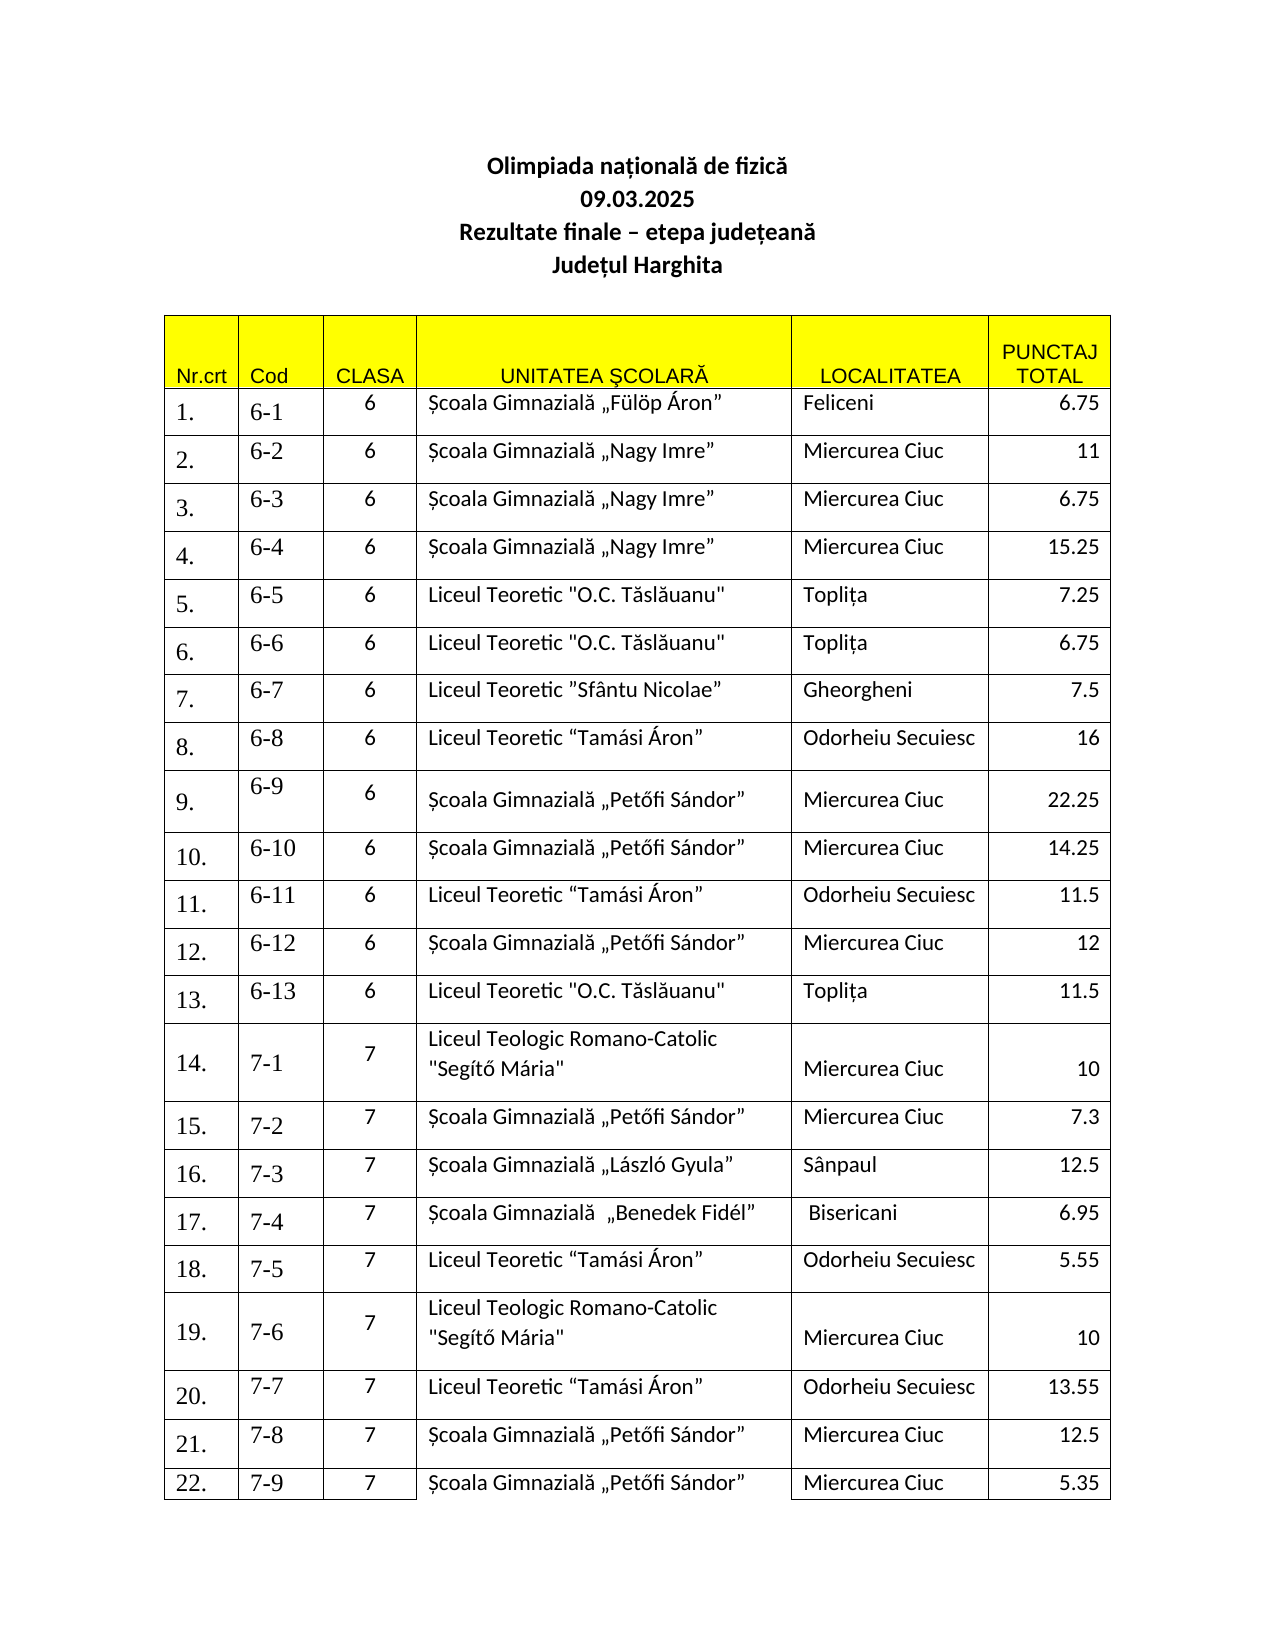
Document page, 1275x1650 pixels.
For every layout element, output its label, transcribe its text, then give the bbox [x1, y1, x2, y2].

table_cell Miercurea Ciuc [792, 1469, 988, 1499]
table_cell 6.75 [989, 628, 1110, 674]
table_cell 6-4 [239, 532, 323, 579]
table_cell 14.25 [989, 833, 1110, 879]
table_cell Miercurea Ciuc [792, 1420, 988, 1467]
table_cell 7-7 [239, 1371, 323, 1419]
table_cell Odorheiu Secuiesc [792, 1246, 988, 1292]
table_cell 17. [165, 1198, 238, 1244]
table_cell Odorheiu Secuiesc [792, 1371, 988, 1419]
table_cell Școala Gimnazială „Nagy Imre” [417, 484, 791, 531]
table_cell 9. [165, 771, 238, 832]
table_cell 6-1 [239, 389, 323, 435]
table_cell 6 [324, 723, 416, 770]
table_cell Odorheiu Secuiesc [792, 723, 988, 770]
table_cell Liceul Teoretic “Tamási Áron” [417, 723, 791, 770]
table_cell 7-2 [239, 1102, 323, 1149]
table_cell 7 [324, 1150, 416, 1197]
table_cell 6.95 [989, 1198, 1110, 1244]
table_cell 6-6 [239, 628, 323, 674]
table_cell Școala Gimnazială „Petőfi Sándor” [417, 1102, 791, 1149]
text Rezultate finale – etepa județeană [150, 216, 1125, 246]
table_cell 6 [324, 389, 416, 435]
table_cell 6-9 [239, 771, 323, 832]
table_cell Miercurea Ciuc [792, 436, 988, 483]
table_cell Toplița [792, 628, 988, 674]
table_cell Miercurea Ciuc [792, 833, 988, 879]
table_cell 12.5 [989, 1150, 1110, 1197]
table_cell Odorheiu Secuiesc [792, 881, 988, 927]
table_cell 7-6 [239, 1293, 323, 1370]
table_cell 6 [324, 976, 416, 1023]
table_cell Miercurea Ciuc [792, 929, 988, 975]
table_cell Sânpaul [792, 1150, 988, 1197]
table_cell 14. [165, 1024, 238, 1101]
table_cell Bisericani [792, 1198, 988, 1244]
table_header Nr.crt [165, 316, 238, 387]
table_cell 7 [324, 1371, 416, 1419]
table_cell Școala Gimnazială „Nagy Imre” [417, 532, 791, 579]
table_cell 12. [165, 929, 238, 975]
table_cell 12 [989, 929, 1110, 975]
table_cell Miercurea Ciuc [792, 1024, 988, 1101]
table_cell 7 [324, 1293, 416, 1370]
table_cell 22.25 [989, 771, 1110, 832]
table_cell Miercurea Ciuc [792, 484, 988, 531]
table_cell 22. [165, 1469, 238, 1499]
table_cell 3. [165, 484, 238, 531]
table_cell Liceul Teoretic “Tamási Áron” [417, 1246, 791, 1292]
table_cell 6-10 [239, 833, 323, 879]
table_cell 6-7 [239, 675, 323, 722]
table_cell 6 [324, 628, 416, 674]
table_cell 7 [324, 1102, 416, 1149]
table_header UNITATEA ŞCOLARĂ [417, 316, 791, 387]
table_cell Toplița [792, 976, 988, 1023]
table_cell 6.75 [989, 389, 1110, 435]
table_cell 7-3 [239, 1150, 323, 1197]
table_cell Școala Gimnazială „Nagy Imre” [417, 436, 791, 483]
table_cell 13.55 [989, 1371, 1110, 1419]
table_cell 4. [165, 532, 238, 579]
table_cell Școala Gimnazială „László Gyula” [417, 1150, 791, 1197]
table_cell 5. [165, 580, 238, 627]
table_header Cod [239, 316, 323, 387]
table_cell 6 [324, 484, 416, 531]
table_cell 6-3 [239, 484, 323, 531]
table_cell Liceul Teoretic "O.C. Tăslăuanu" [417, 976, 791, 1023]
table_cell 6.75 [989, 484, 1110, 531]
table_cell 6 [324, 929, 416, 975]
table_cell 6-12 [239, 929, 323, 975]
table_cell 7.5 [989, 675, 1110, 722]
text 09.03.2025 [150, 183, 1125, 213]
table_cell Liceul Teoretic “Tamási Áron” [417, 1371, 791, 1419]
table_cell 6-13 [239, 976, 323, 1023]
table_cell 6. [165, 628, 238, 674]
table_cell 7-9 [239, 1469, 323, 1499]
table_cell 6 [324, 675, 416, 722]
table_cell 6-5 [239, 580, 323, 627]
table_cell Toplița [792, 580, 988, 627]
table_cell 16 [989, 723, 1110, 770]
table_cell 11. [165, 881, 238, 927]
table_cell 6 [324, 833, 416, 879]
table_cell 20. [165, 1371, 238, 1419]
table_cell 7 [324, 1420, 416, 1467]
table_cell 7 [324, 1246, 416, 1292]
table_cell Școala Gimnazială „Fülöp Áron” [417, 389, 791, 435]
table_cell 6 [324, 881, 416, 927]
table_cell Școala Gimnazială „Benedek Fidél” [417, 1198, 791, 1244]
table_cell Liceul Teoretic "O.C. Tăslăuanu" [417, 628, 791, 674]
table_cell 12.5 [989, 1420, 1110, 1467]
table_cell 16. [165, 1150, 238, 1197]
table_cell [417, 1469, 791, 1499]
table_cell Liceul Teologic Romano-Catolic "Segítő Mária" [417, 1024, 791, 1101]
table_cell Liceul Teoretic “Tamási Áron” [417, 881, 791, 927]
table_cell 21. [165, 1420, 238, 1467]
table_cell Școala Gimnazială „Petőfi Sándor” [417, 929, 791, 975]
table_cell Miercurea Ciuc [792, 1293, 988, 1370]
table_cell Școala Gimnazială „Petőfi Sándor” [417, 771, 791, 832]
table_cell 19. [165, 1293, 238, 1370]
table_cell 11.5 [989, 881, 1110, 927]
table_header PUNCTAJ TOTAL [989, 316, 1110, 387]
table_cell Miercurea Ciuc [792, 532, 988, 579]
table_cell 10 [989, 1024, 1110, 1101]
table_cell 6 [324, 436, 416, 483]
table_cell 7-5 [239, 1246, 323, 1292]
table_cell 7-1 [239, 1024, 323, 1101]
table_cell 11 [989, 436, 1110, 483]
table_cell 5.55 [989, 1246, 1110, 1292]
table_cell Miercurea Ciuc [792, 1102, 988, 1149]
table_cell 7 [324, 1198, 416, 1244]
table_header LOCALITATEA [792, 316, 988, 387]
table_cell 7 [324, 1469, 416, 1499]
table_cell 7. [165, 675, 238, 722]
text Olimpiada națională de fizică [150, 150, 1125, 181]
table_cell 7-8 [239, 1420, 323, 1467]
table_cell 6-11 [239, 881, 323, 927]
table_cell 6-2 [239, 436, 323, 483]
table_cell 18. [165, 1246, 238, 1292]
table_cell 8. [165, 723, 238, 770]
table_cell 7-4 [239, 1198, 323, 1244]
table_cell Feliceni [792, 389, 988, 435]
table_cell 10. [165, 833, 238, 879]
table_cell 6 [324, 580, 416, 627]
table_cell 6-8 [239, 723, 323, 770]
table_cell 7 [324, 1024, 416, 1101]
table_cell 5.35 [989, 1469, 1110, 1499]
table_cell 15. [165, 1102, 238, 1149]
table_cell 13. [165, 976, 238, 1023]
table_cell Școala Gimnazială „Petőfi Sándor” [417, 1420, 791, 1467]
table_cell 6 [324, 771, 416, 832]
table_cell 11.5 [989, 976, 1110, 1023]
table_cell Școala Gimnazială „Petőfi Sándor” [417, 833, 791, 879]
table_cell 15.25 [989, 532, 1110, 579]
table_cell 10 [989, 1293, 1110, 1370]
table_cell 6 [324, 532, 416, 579]
table_cell Miercurea Ciuc [792, 771, 988, 832]
table_cell 1. [165, 389, 238, 435]
table_cell 7.3 [989, 1102, 1110, 1149]
table_cell 7.25 [989, 580, 1110, 627]
table_cell 2. [165, 436, 238, 483]
text Județul Harghita [150, 249, 1125, 279]
table_cell Liceul Teologic Romano-Catolic "Segítő Mária" [417, 1293, 791, 1370]
table_header CLASA [324, 316, 416, 387]
table_cell Gheorgheni [792, 675, 988, 722]
table_cell Liceul Teoretic ”Sfântu Nicolae” [417, 675, 791, 722]
table_cell Liceul Teoretic "O.C. Tăslăuanu" [417, 580, 791, 627]
